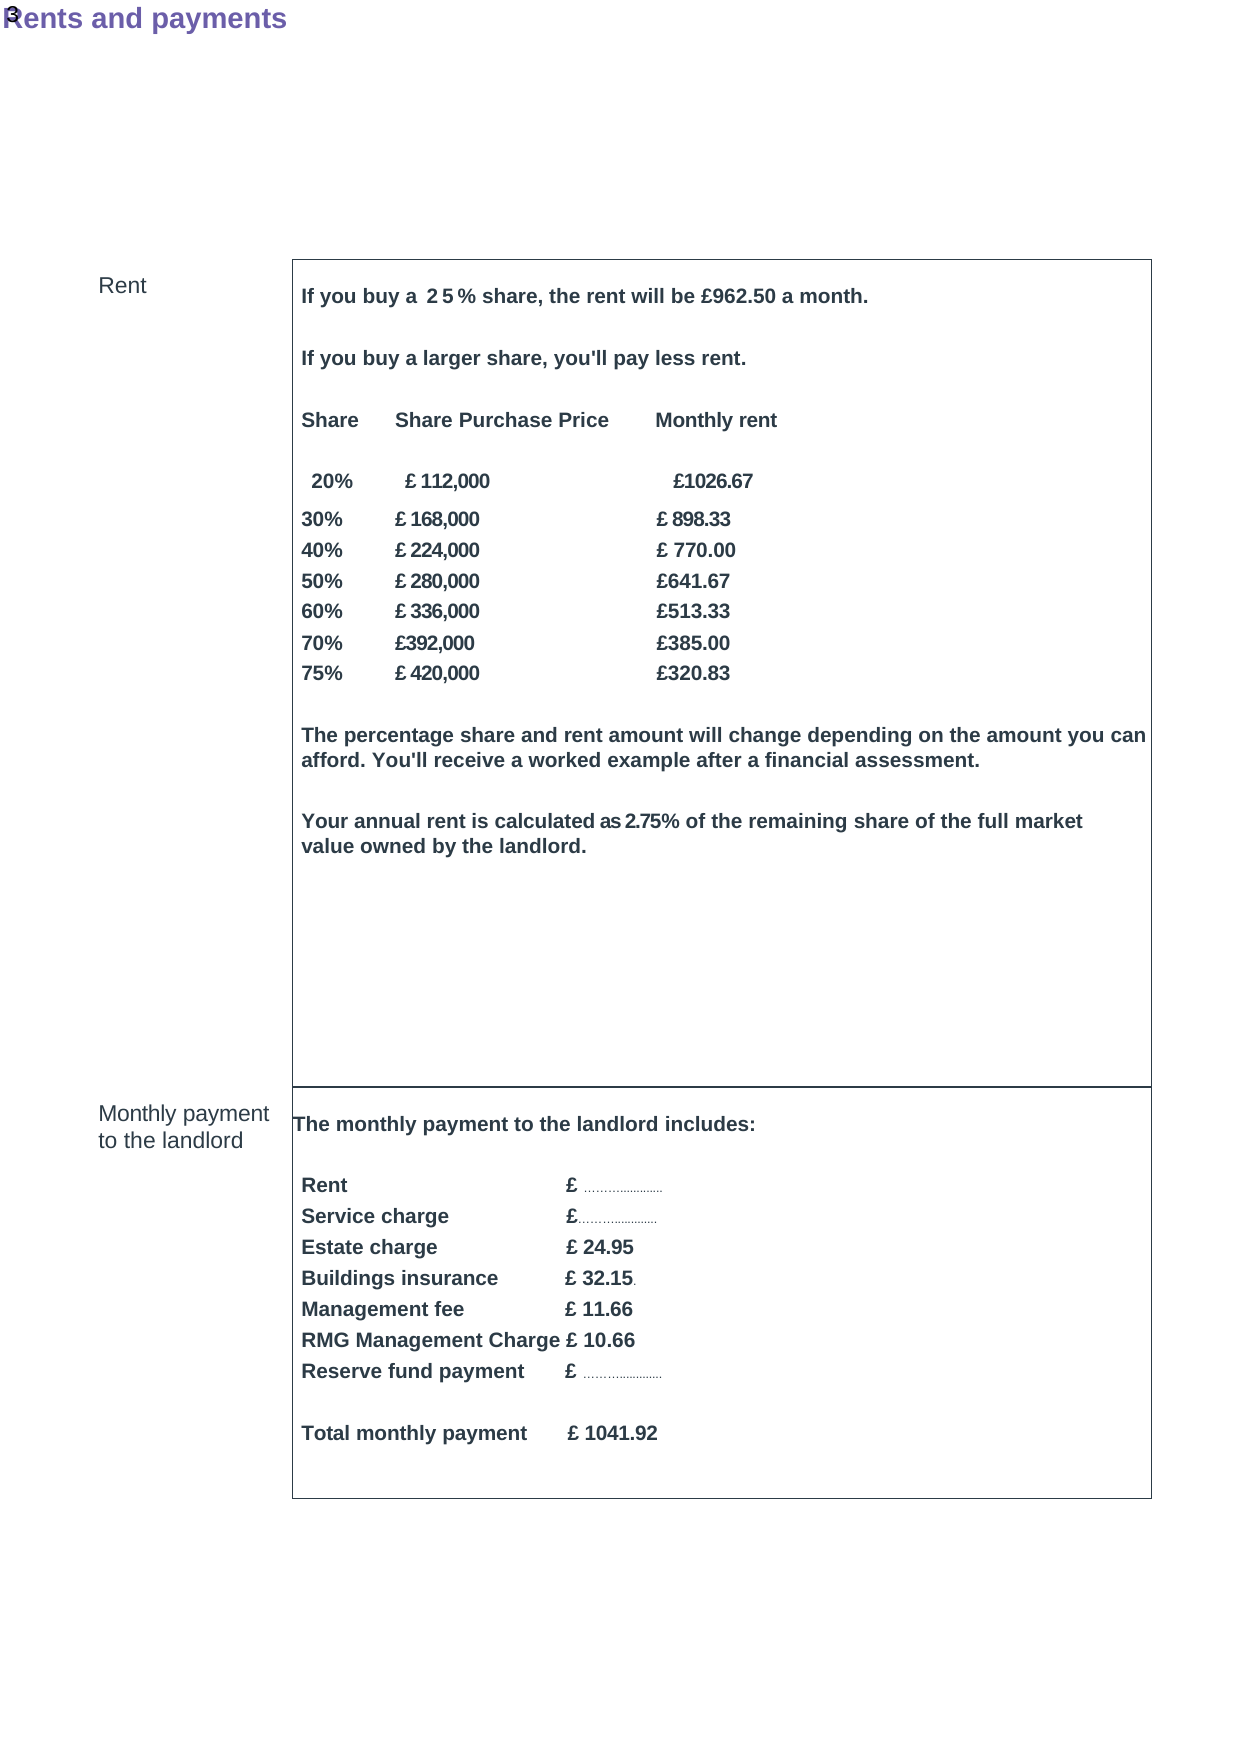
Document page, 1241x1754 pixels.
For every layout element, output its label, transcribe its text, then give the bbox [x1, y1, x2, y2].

table_cell The monthly payment to the landlord includes: Rent £ ………............. Service charge £………............. Estate charge £ 24.95 Buildings insurance £ 32.15. Management fee £ 11.66 RMG Management Charge £ 10.66 Reserve fund payment £ ………............. Total monthly payment £ 1041.92 [293, 1088, 1151, 1498]
table_header Rent [77, 259, 292, 1086]
table_cell Monthly payment to the landlord [77, 1086, 292, 1498]
table_header If you buy a 25% share, the rent will be £962.50 a month. If you buy a larger share, you'll pay less rent. Share Share Purchase Price Monthly rent 20% £ 112,000 £1026.67 30% £ 168,000 £ 898.33 40% £ 224,000 £ 770.00 50% £ 280,000 £641.67 60% £ 336,000 £513.33 70% £392,000 £385.00 75% £ 420,000 £320.83 The percentage share and rent amount will change depending on the amount you can afford. You'll receive a worked example after a financial assessment. Your annual rent is calculated as 2.75% of the remaining share of the full market value owned by the landlord. [293, 260, 1151, 1086]
